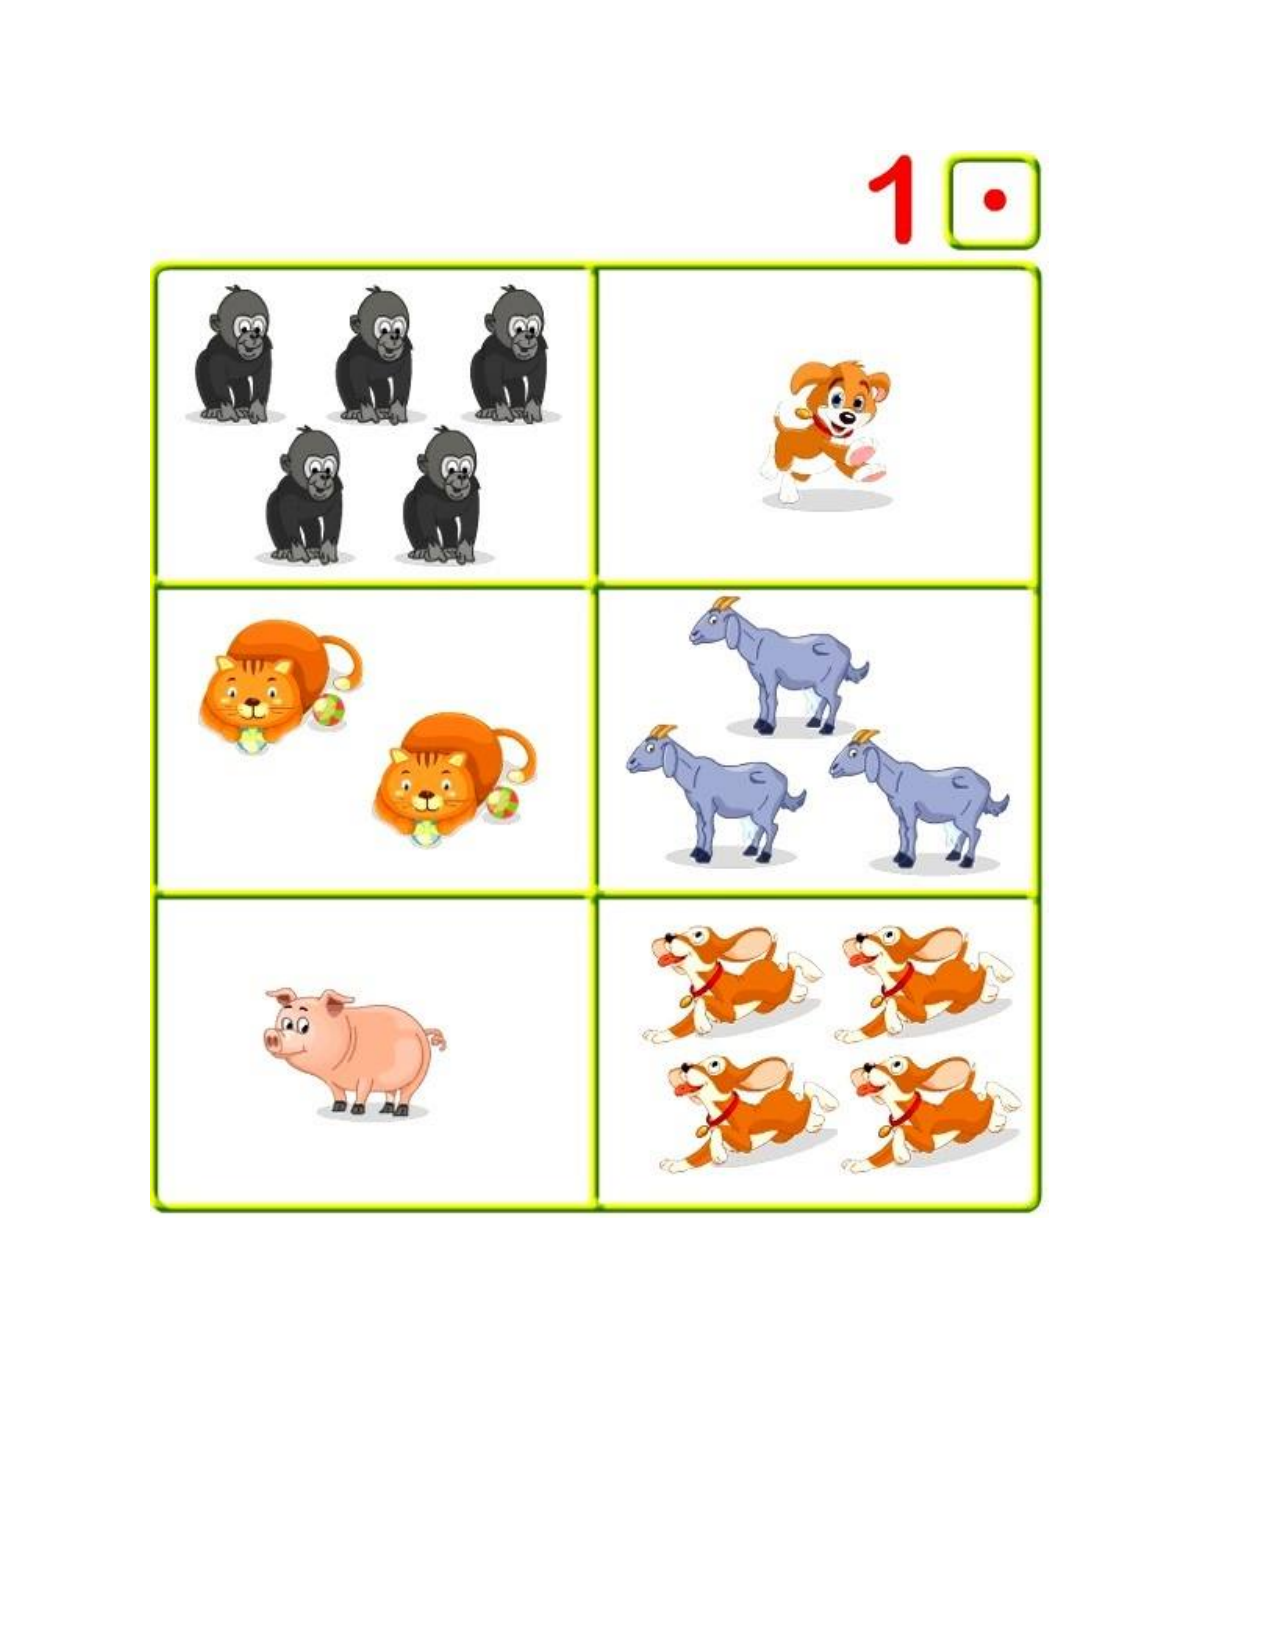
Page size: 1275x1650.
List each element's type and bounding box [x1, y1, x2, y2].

picture [150, 150, 1049, 1218]
